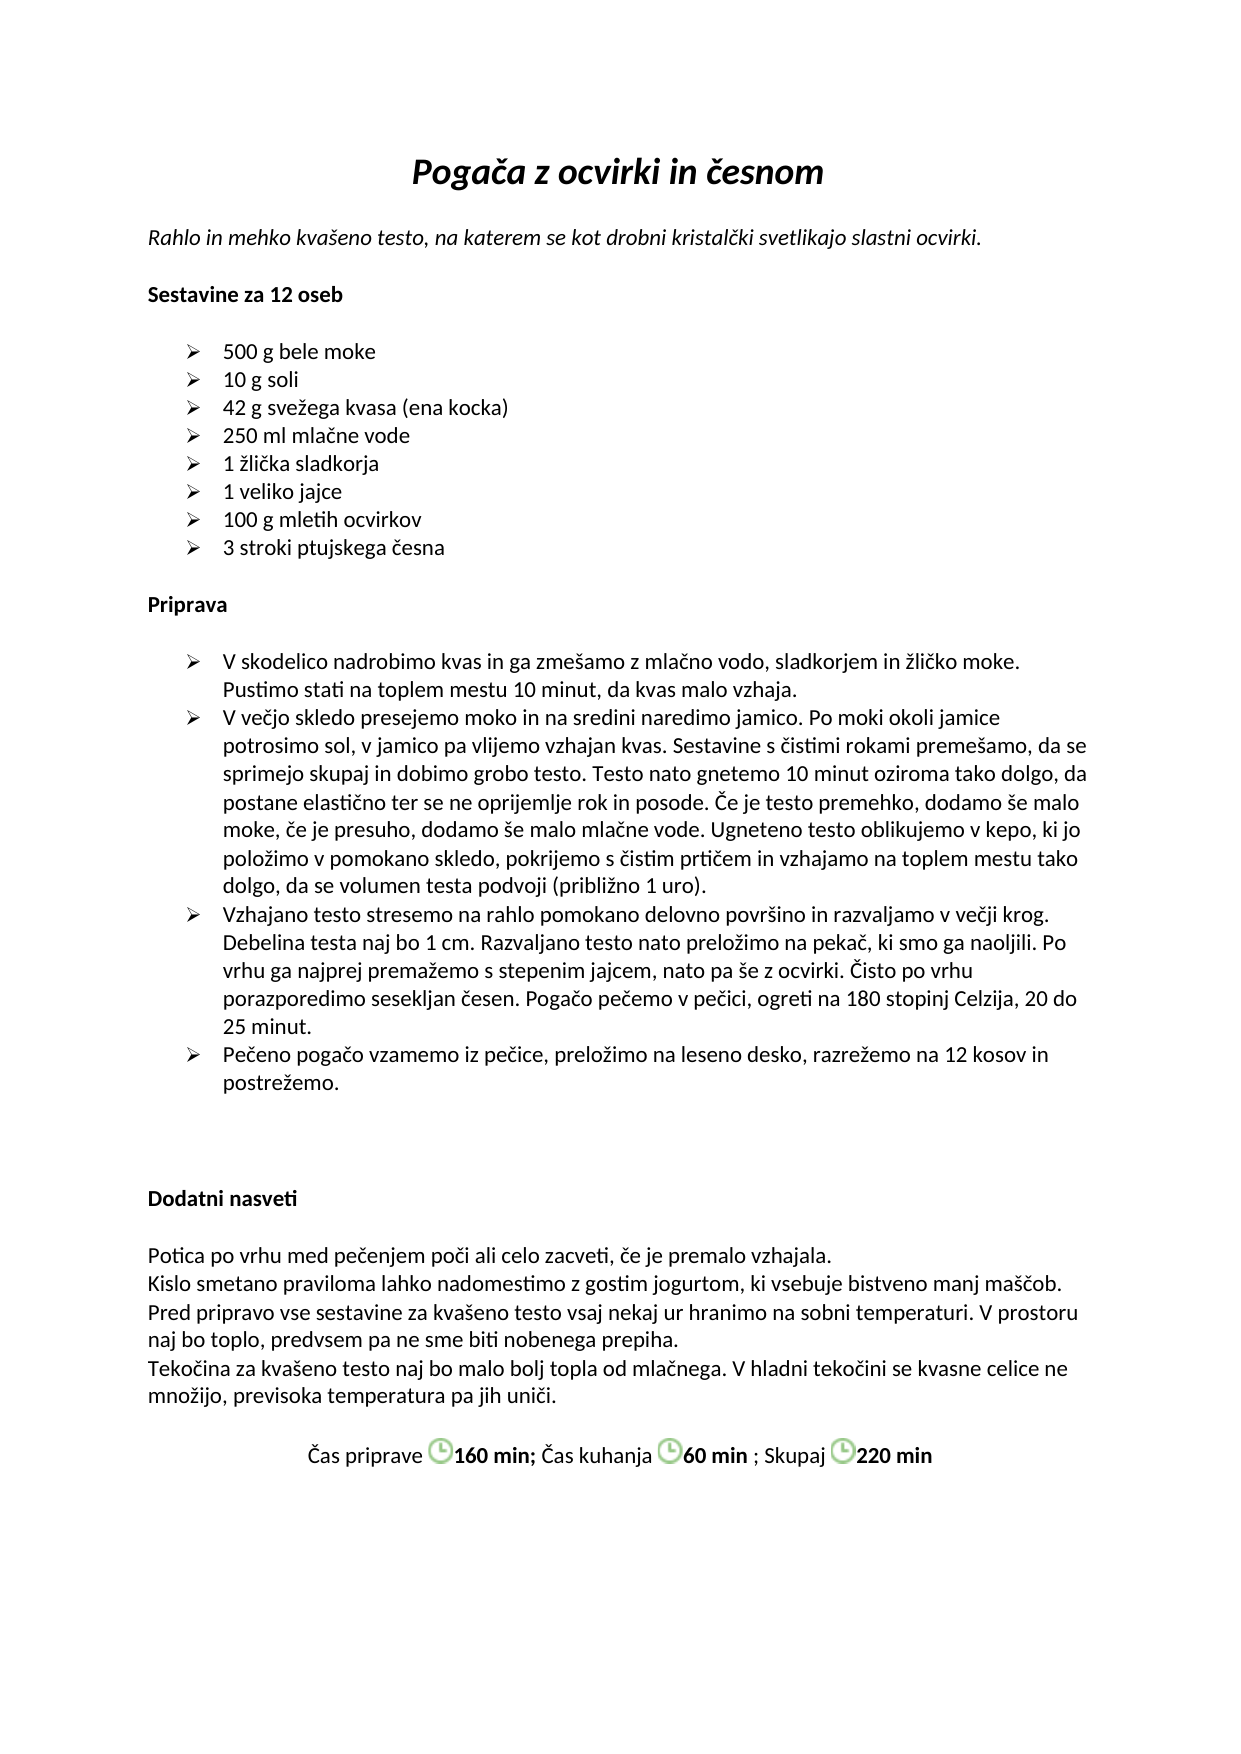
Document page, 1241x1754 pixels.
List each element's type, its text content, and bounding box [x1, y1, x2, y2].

list 1 žlička sladkorja [185, 449, 1093, 477]
picture [831, 1438, 856, 1464]
list 250 ml mlačne vode [185, 421, 1093, 449]
text Dodatni nasveti [148, 1184, 1093, 1212]
list Pečeno pogačo vzamemo iz pečice, preložimo na leseno desko, razrežemo na 12 kosov in postrežemo. [185, 1040, 1093, 1096]
text Rahlo in mehko kvašeno testo, na katerem se kot drobni kristalčki svetlikajo slastni ocvirki. [148, 223, 1093, 251]
picture [428, 1438, 454, 1464]
list V skodelico nadrobimo kvas in ga zmešamo z mlačno vodo, sladkorjem in žličko moke. Pustimo stati na toplem mestu 10 minut, da kvas malo vzhaja. [185, 647, 1093, 703]
text Priprava [148, 590, 1093, 618]
text Pogača z ocvirki in česnom [148, 148, 1093, 193]
list 1 veliko jajce [185, 477, 1093, 505]
text Potica po vrhu med pečenjem poči ali celo zacveti, če je premalo vzhajala. Kislo smetano praviloma lahko nadomestimo z gostim jogurtom, ki vsebuje bistveno manj maščob. Pred pripravo vse sestavine za kvašeno testo vsaj nekaj ur hranimo na sobni temperaturi. V prostoru naj bo toplo, predvsem pa ne sme biti nobenega prepiha. Tekočina za kvašeno testo naj bo malo bolj topla od mlačnega. V hladni tekočini se kvasne celice ne množijo, previsoka temperatura pa jih uniči. [148, 1242, 1093, 1410]
list 500 g bele moke [185, 337, 1093, 365]
list Vzhajano testo stresemo na rahlo pomokano delovno površino in razvaljamo v večji krog. Debelina testa naj bo 1 cm. Razvaljano testo nato preložimo na pekač, ki smo ga naoljili. Po vrhu ga najprej premažemo s stepenim jajcem, nato pa še z ocvirki. Čisto po vrhu porazporedimo sesekljan česen. Pogačo pečemo v pečici, ogreti na 180 stopinj Celzija, 20 do 25 minut. [185, 900, 1093, 1040]
list 42 g svežega kvasa (ena kocka) [185, 393, 1093, 421]
text Sestavine za 12 oseb [148, 280, 1093, 308]
list 3 stroki ptujskega česna [185, 533, 1093, 561]
text Čas priprave 160 min; Čas kuhanja 60 min ; Skupaj 220 min [148, 1439, 1093, 1469]
picture [657, 1438, 683, 1464]
list V večjo skledo presejemo moko in na sredini naredimo jamico. Po moki okoli jamice potrosimo sol, v jamico pa vlijemo vzhajan kvas. Sestavine s čistimi rokami premešamo, da se sprimejo skupaj in dobimo grobo testo. Testo nato gnetemo 10 minut oziroma tako dolgo, da postane elastično ter se ne oprijemlje rok in posode. Če je testo premehko, dodamo še malo moke, če je presuho, dodamo še malo mlačne vode. Ugneteno testo oblikujemo v kepo, ki jo položimo v pomokano skledo, pokrijemo s čistim prtičem in vzhajamo na toplem mestu tako dolgo, da se volumen testa podvoji (približno 1 uro). [185, 703, 1093, 900]
list 10 g soli [185, 365, 1093, 393]
list 100 g mletih ocvirkov [185, 505, 1093, 533]
